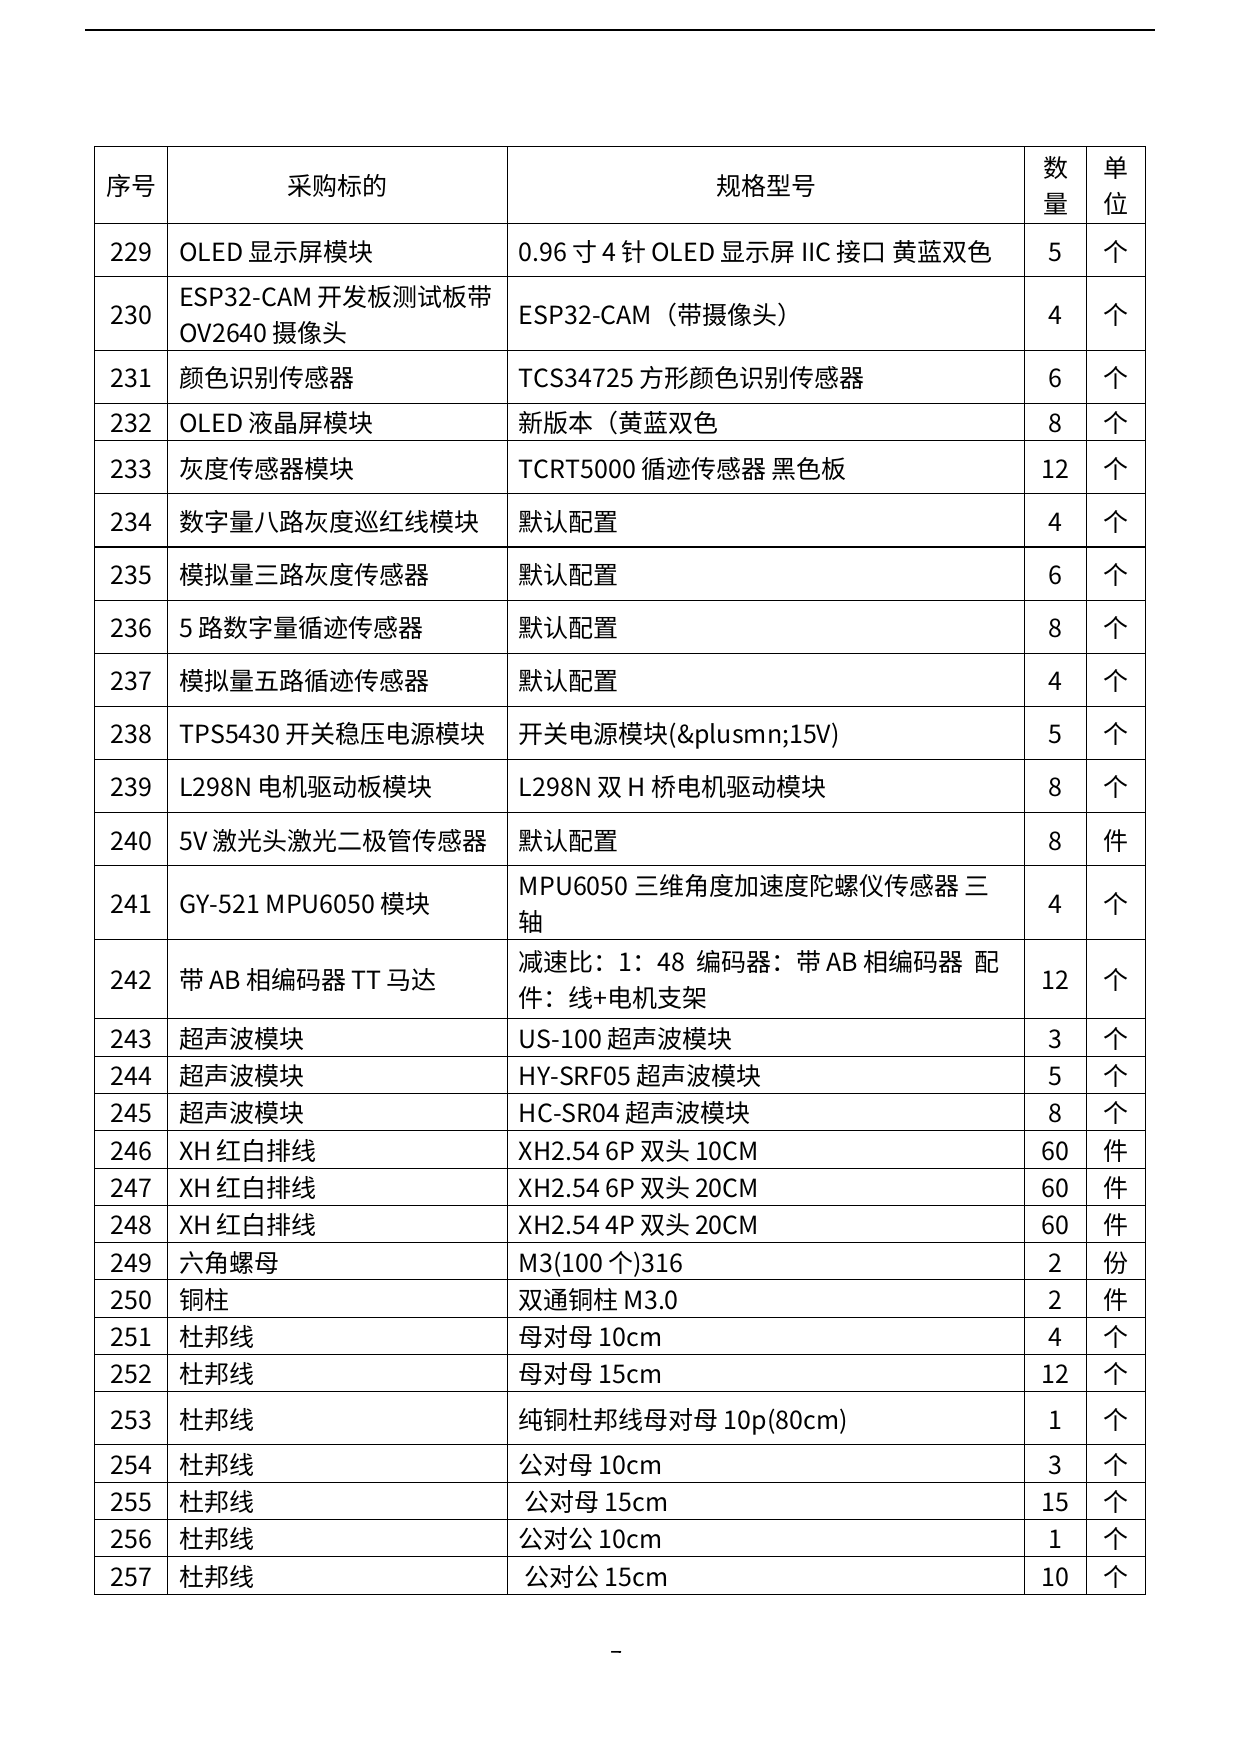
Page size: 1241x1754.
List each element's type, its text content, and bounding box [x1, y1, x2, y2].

table_cell 60 [1025, 1169, 1086, 1205]
table_cell 8 [1025, 813, 1086, 865]
table_cell 248 [95, 1206, 167, 1242]
table_cell 5路数字量循迹传感器 [168, 601, 507, 653]
table_cell 双通铜柱M3.0 [508, 1280, 1024, 1317]
table_cell 15 [1025, 1483, 1086, 1519]
table_cell 237 [95, 654, 167, 706]
table_header 序号 [95, 147, 167, 223]
table_cell 默认配置 [508, 813, 1024, 865]
table_cell 245 [95, 1094, 167, 1130]
table_cell 个 [1087, 1520, 1145, 1556]
table_cell 开关电源模块(&plusmn;15V) [508, 707, 1024, 759]
table_cell 8 [1025, 601, 1086, 653]
table_cell 250 [95, 1280, 167, 1317]
table_cell 238 [95, 707, 167, 759]
table_cell XH红白排线 [168, 1169, 507, 1205]
table_cell 超声波模块 [168, 1094, 507, 1130]
table_cell HC-SR04 超声波模块 [508, 1094, 1024, 1130]
table_cell XH红白排线 [168, 1131, 507, 1167]
table_cell 5 [1025, 707, 1086, 759]
table_cell 件 [1087, 1280, 1145, 1317]
table_cell 249 [95, 1243, 167, 1279]
table_cell 杜邦线 [168, 1483, 507, 1519]
table_cell 240 [95, 813, 167, 865]
table_cell 230 [95, 277, 167, 350]
table_cell 个 [1087, 224, 1145, 276]
table_header 单位 [1087, 147, 1145, 223]
table_cell HY-SRF05超声波模块 [508, 1057, 1024, 1093]
table_cell 超声波模块 [168, 1019, 507, 1056]
table_header 采购标的 [168, 147, 507, 223]
table_cell 12 [1025, 1355, 1086, 1391]
table_cell 243 [95, 1019, 167, 1056]
table_cell 个 [1087, 1445, 1145, 1482]
table_cell 件 [1087, 1206, 1145, 1242]
table_cell 母对母15cm [508, 1355, 1024, 1391]
table_cell 2 [1025, 1280, 1086, 1317]
table_cell 5 [1025, 1057, 1086, 1093]
table_cell 232 [95, 404, 167, 440]
table_cell 1 [1025, 1392, 1086, 1444]
table_cell 1 [1025, 1520, 1086, 1556]
table_cell ESP32-CAM（带摄像头） [508, 277, 1024, 350]
table_cell 4 [1025, 277, 1086, 350]
table_cell 3 [1025, 1019, 1086, 1056]
table_cell MPU6050 三维角度加速度陀螺仪传感器 三轴 [508, 866, 1024, 939]
table_cell 235 [95, 548, 167, 599]
table_cell XH2.54 6P双头10CM [508, 1131, 1024, 1167]
table_cell OLED显示屏模块 [168, 224, 507, 276]
table_cell 个 [1087, 351, 1145, 403]
table_cell XH2.54 6P双头20CM [508, 1169, 1024, 1205]
table_cell 个 [1087, 1318, 1145, 1354]
table_cell L298N 双H桥电机驱动模块 [508, 760, 1024, 812]
table_cell 236 [95, 601, 167, 653]
table_cell 个 [1087, 707, 1145, 759]
table_cell 杜邦线 [168, 1392, 507, 1444]
table_cell 个 [1087, 940, 1145, 1018]
table_cell 229 [95, 224, 167, 276]
table_cell 241 [95, 866, 167, 939]
table_cell 4 [1025, 654, 1086, 706]
table_cell 4 [1025, 494, 1086, 546]
table_cell 10 [1025, 1557, 1086, 1593]
table_cell 个 [1087, 866, 1145, 939]
table_cell 超声波模块 [168, 1057, 507, 1093]
table_cell 母对母10cm [508, 1318, 1024, 1354]
table_cell 60 [1025, 1131, 1086, 1167]
table_cell 带AB相编码器 TT马达 [168, 940, 507, 1018]
table_cell 颜色识别传感器 [168, 351, 507, 403]
table_cell 数字量八路灰度巡红线模块 [168, 494, 507, 546]
table_cell 六角螺母 [168, 1243, 507, 1279]
table_cell 231 [95, 351, 167, 403]
table_cell 杜邦线 [168, 1355, 507, 1391]
table_cell 60 [1025, 1206, 1086, 1242]
table_cell 杜邦线 [168, 1445, 507, 1482]
table_cell 灰度传感器模块 [168, 441, 507, 493]
table_cell 默认配置 [508, 601, 1024, 653]
table_cell 杜邦线 [168, 1318, 507, 1354]
table_cell 个 [1087, 1057, 1145, 1093]
table_cell 默认配置 [508, 494, 1024, 546]
table_cell 铜柱 [168, 1280, 507, 1317]
table_cell 244 [95, 1057, 167, 1093]
table_cell TCRT5000循迹传感器 黑色板 [508, 441, 1024, 493]
table_cell 杜邦线 [168, 1557, 507, 1593]
table_cell 12 [1025, 441, 1086, 493]
table_cell 模拟量五路循迹传感器 [168, 654, 507, 706]
table_cell 杜邦线 [168, 1520, 507, 1556]
table_cell XH红白排线 [168, 1206, 507, 1242]
table_cell 256 [95, 1520, 167, 1556]
table_cell 默认配置 [508, 654, 1024, 706]
table_cell GY-521 MPU6050模块 [168, 866, 507, 939]
table_cell TCS34725方形颜色识别传感器 [508, 351, 1024, 403]
table_cell 5 [1025, 224, 1086, 276]
table_cell 234 [95, 494, 167, 546]
table_cell 239 [95, 760, 167, 812]
table_cell 默认配置 [508, 548, 1024, 599]
table_cell 个 [1087, 277, 1145, 350]
table_cell US-100超声波模块 [508, 1019, 1024, 1056]
table_cell 0.96寸4针OLED显示屏 IIC接口 黄蓝双色 [508, 224, 1024, 276]
table_cell 个 [1087, 548, 1145, 599]
table_cell 251 [95, 1318, 167, 1354]
table_cell 模拟量三路灰度传感器 [168, 548, 507, 599]
table_cell XH2.54 4P双头20CM [508, 1206, 1024, 1242]
table_cell 4 [1025, 866, 1086, 939]
table_cell 个 [1087, 1392, 1145, 1444]
table_header 规格型号 [508, 147, 1024, 223]
table_cell 252 [95, 1355, 167, 1391]
table_header 数量 [1025, 147, 1086, 223]
table_cell 份 [1087, 1243, 1145, 1279]
table_cell 个 [1087, 654, 1145, 706]
table_cell 8 [1025, 1094, 1086, 1130]
table_cell TPS5430开关稳压电源模块 [168, 707, 507, 759]
table_cell 个 [1087, 760, 1145, 812]
table_cell 个 [1087, 441, 1145, 493]
table_cell 公对母15cm [508, 1483, 1024, 1519]
table_cell 8 [1025, 404, 1086, 440]
table_cell 246 [95, 1131, 167, 1167]
table_cell 新版本（黄蓝双色 [508, 404, 1024, 440]
table_cell 纯铜杜邦线母对母10p(80cm) [508, 1392, 1024, 1444]
table_cell 个 [1087, 1019, 1145, 1056]
table_cell 255 [95, 1483, 167, 1519]
table_cell 减速比：1：48 编码器：带AB相编码器 配件：线+电机支架 [508, 940, 1024, 1018]
table_cell 件 [1087, 1131, 1145, 1167]
table_cell 公对母10cm [508, 1445, 1024, 1482]
table_cell 247 [95, 1169, 167, 1205]
table_cell 233 [95, 441, 167, 493]
table_cell 3 [1025, 1445, 1086, 1482]
table_cell 254 [95, 1445, 167, 1482]
table_cell 6 [1025, 548, 1086, 599]
table_cell 件 [1087, 1169, 1145, 1205]
table_cell 4 [1025, 1318, 1086, 1354]
table_cell 2 [1025, 1243, 1086, 1279]
table_cell 个 [1087, 494, 1145, 546]
table_cell 个 [1087, 1355, 1145, 1391]
table_cell 个 [1087, 1557, 1145, 1593]
table_cell ESP32-CAM开发板测试板带OV2640摄像头 [168, 277, 507, 350]
table_cell 个 [1087, 1094, 1145, 1130]
table_cell 242 [95, 940, 167, 1018]
table_cell L298N电机驱动板模块 [168, 760, 507, 812]
table_cell OLED液晶屏模块 [168, 404, 507, 440]
table_cell 6 [1025, 351, 1086, 403]
table_cell 8 [1025, 760, 1086, 812]
table_cell 个 [1087, 1483, 1145, 1519]
table_cell 个 [1087, 404, 1145, 440]
table_cell 5V激光头激光二极管传感器 [168, 813, 507, 865]
table_cell 件 [1087, 813, 1145, 865]
table_cell 257 [95, 1557, 167, 1593]
table_cell 公对公10cm [508, 1520, 1024, 1556]
table_cell 253 [95, 1392, 167, 1444]
table_cell 个 [1087, 601, 1145, 653]
table_cell 12 [1025, 940, 1086, 1018]
table_cell 公对公15cm [508, 1557, 1024, 1593]
table_cell M3(100个)316 [508, 1243, 1024, 1279]
